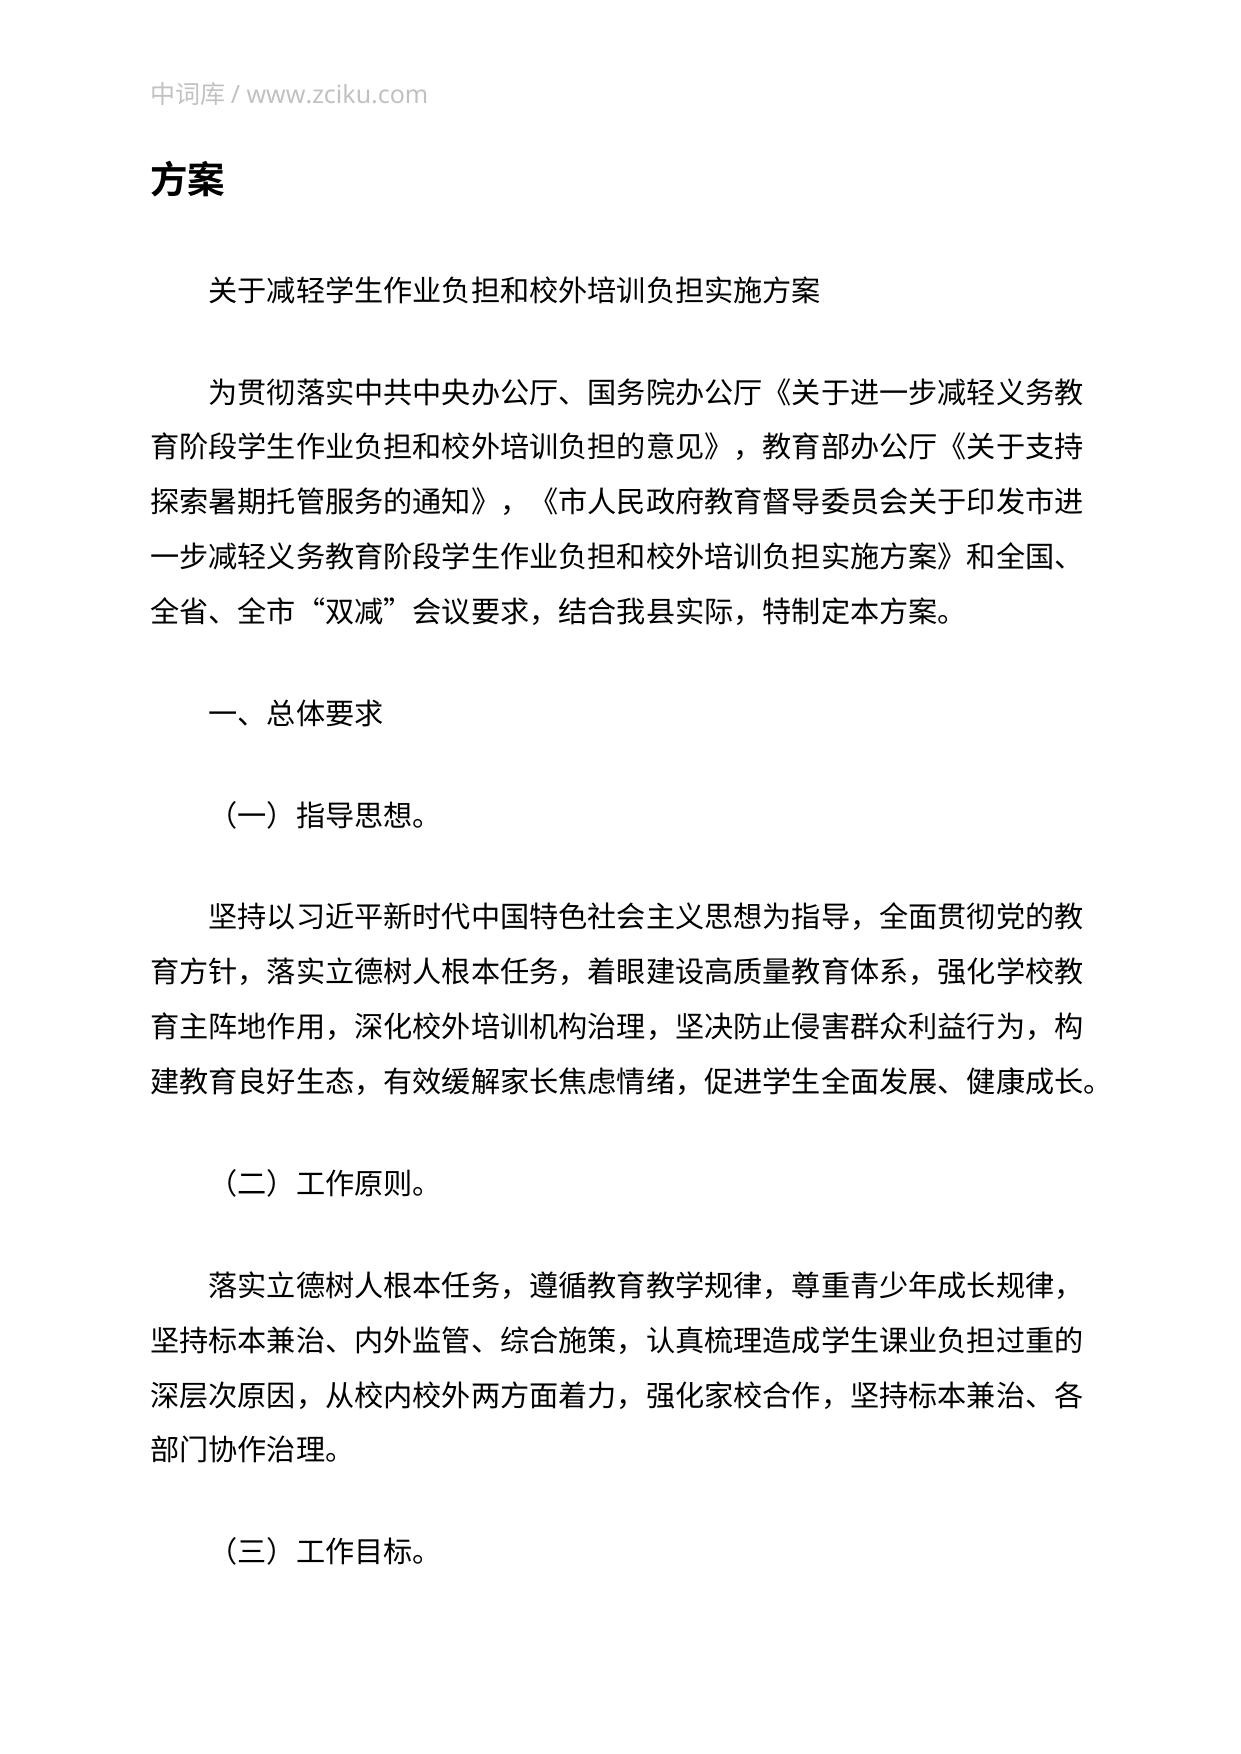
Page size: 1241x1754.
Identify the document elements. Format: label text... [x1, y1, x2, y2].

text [150, 150, 1090, 204]
text （二）工作原则。 [150, 1161, 1090, 1203]
text 一、总体要求 [150, 691, 1090, 733]
text （三）工作目标。 [150, 1529, 1090, 1571]
text 落实立德树人根本任务，遵循教育教学规律，尊重青少年成长规律，坚持标本兼治、内外监管、综合施策，认真梳理造成学生课业负担过重的深层次原因，从校内校外两方面着力，强化家校合作，坚持标本兼治、各部门协作治理。 [150, 1262, 1090, 1469]
text 坚持以习近平新时代中国特色社会主义思想为指导，全面贯彻党的教育方针，落实立德树人根本任务，着眼建设高质量教育体系，强化学校教育主阵地作用，深化校外培训机构治理，坚决防止侵害群众利益行为，构建教育良好生态，有效缓解家长焦虑情绪，促进学生全面发展、健康成长。 [150, 894, 1090, 1101]
text 为贯彻落实中共中央办公厅、国务院办公厅《关于进一步减轻义务教育阶段学生作业负担和校外培训负担的意见》，教育部办公厅《关于支持探索暑期托管服务的通知》，《市人民政府教育督导委员会关于印发市进一步减轻义务教育阶段学生作业负担和校外培训负担实施方案》和全国、全省、全市“双减”会议要求，结合我县实际，特制定本方案。 [150, 369, 1090, 631]
text （一）指导思想。 [150, 792, 1090, 834]
text 关于减轻学生作业负担和校外培训负担实施方案 [150, 267, 1090, 310]
